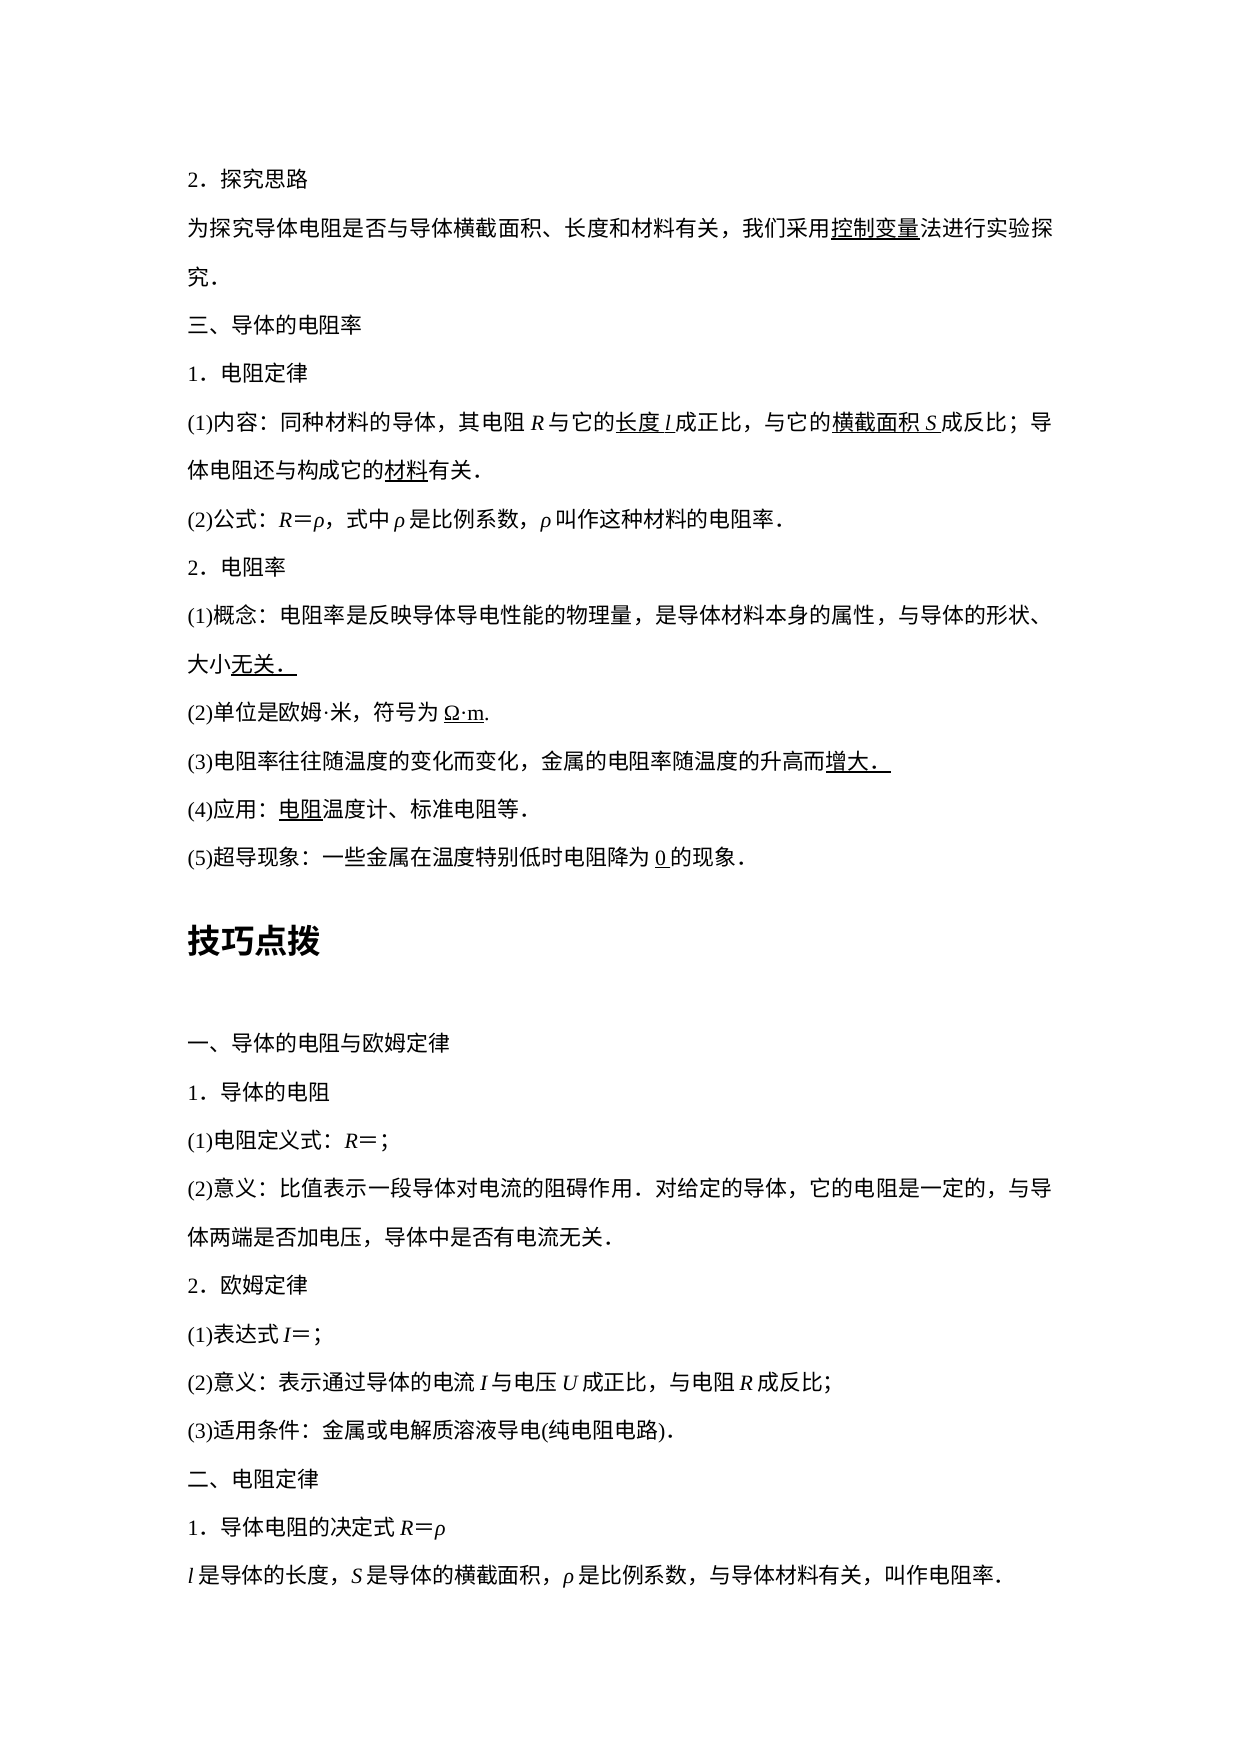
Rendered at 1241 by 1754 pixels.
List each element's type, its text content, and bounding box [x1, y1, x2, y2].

text 2．探究思路 [187, 162, 1053, 194]
text (3)电阻率往往随温度的变化而变化，金属的电阻率随温度的升高而增大． [187, 743, 1053, 776]
text (1)表达式I＝； [187, 1316, 1053, 1349]
text 1．导体电阻的决定式R＝ρ [187, 1509, 1053, 1542]
text (1)概念：电阻率是反映导体导电性能的物理量，是导体材料本身的属性，与导体的形状、大小无关． [187, 598, 1053, 679]
text 1．电阻定律 [187, 356, 1053, 388]
text 2．欧姆定律 [187, 1268, 1053, 1300]
text 二、电阻定律 [187, 1461, 1053, 1494]
text 一、导体的电阻与欧姆定律 [187, 1026, 1053, 1058]
text 1．导体的电阻 [187, 1074, 1053, 1107]
text (3)适用条件：金属或电解质溶液导电(纯电阻电路)． [187, 1413, 1053, 1445]
text 2．电阻率 [187, 549, 1053, 582]
text (1)内容：同种材料的导体，其电阻R与它的长度l成正比，与它的横截面积S成反比；导体电阻还与构成它的材料有关． [187, 404, 1053, 485]
text 为探究导体电阻是否与导体横截面积、长度和材料有关，我们采用控制变量法进行实验探究． [187, 210, 1053, 292]
text (2)意义：表示通过导体的电流I与电压U成正比，与电阻R成反比； [187, 1364, 1053, 1397]
text (5)超导现象：一些金属在温度特别低时电阻降为0的现象． [187, 840, 1053, 872]
text (2)公式：R＝ρ，式中ρ是比例系数，ρ叫作这种材料的电阻率． [187, 501, 1053, 534]
text l是导体的长度，S是导体的横截面积，ρ是比例系数，与导体材料有关，叫作电阻率． [187, 1558, 1053, 1590]
text (2)意义：比值表示一段导体对电流的阻碍作用．对给定的导体，它的电阻是一定的，与导体两端是否加电压，导体中是否有电流无关． [187, 1171, 1053, 1252]
text (2)单位是欧姆·米，符号为Ω·m. [187, 695, 1053, 727]
subtitle 技巧点拨 [187, 915, 1053, 963]
text 三、导体的电阻率 [187, 307, 1053, 340]
text (4)应用：电阻温度计、标准电阻等． [187, 792, 1053, 824]
text (1)电阻定义式：R＝； [187, 1122, 1053, 1155]
